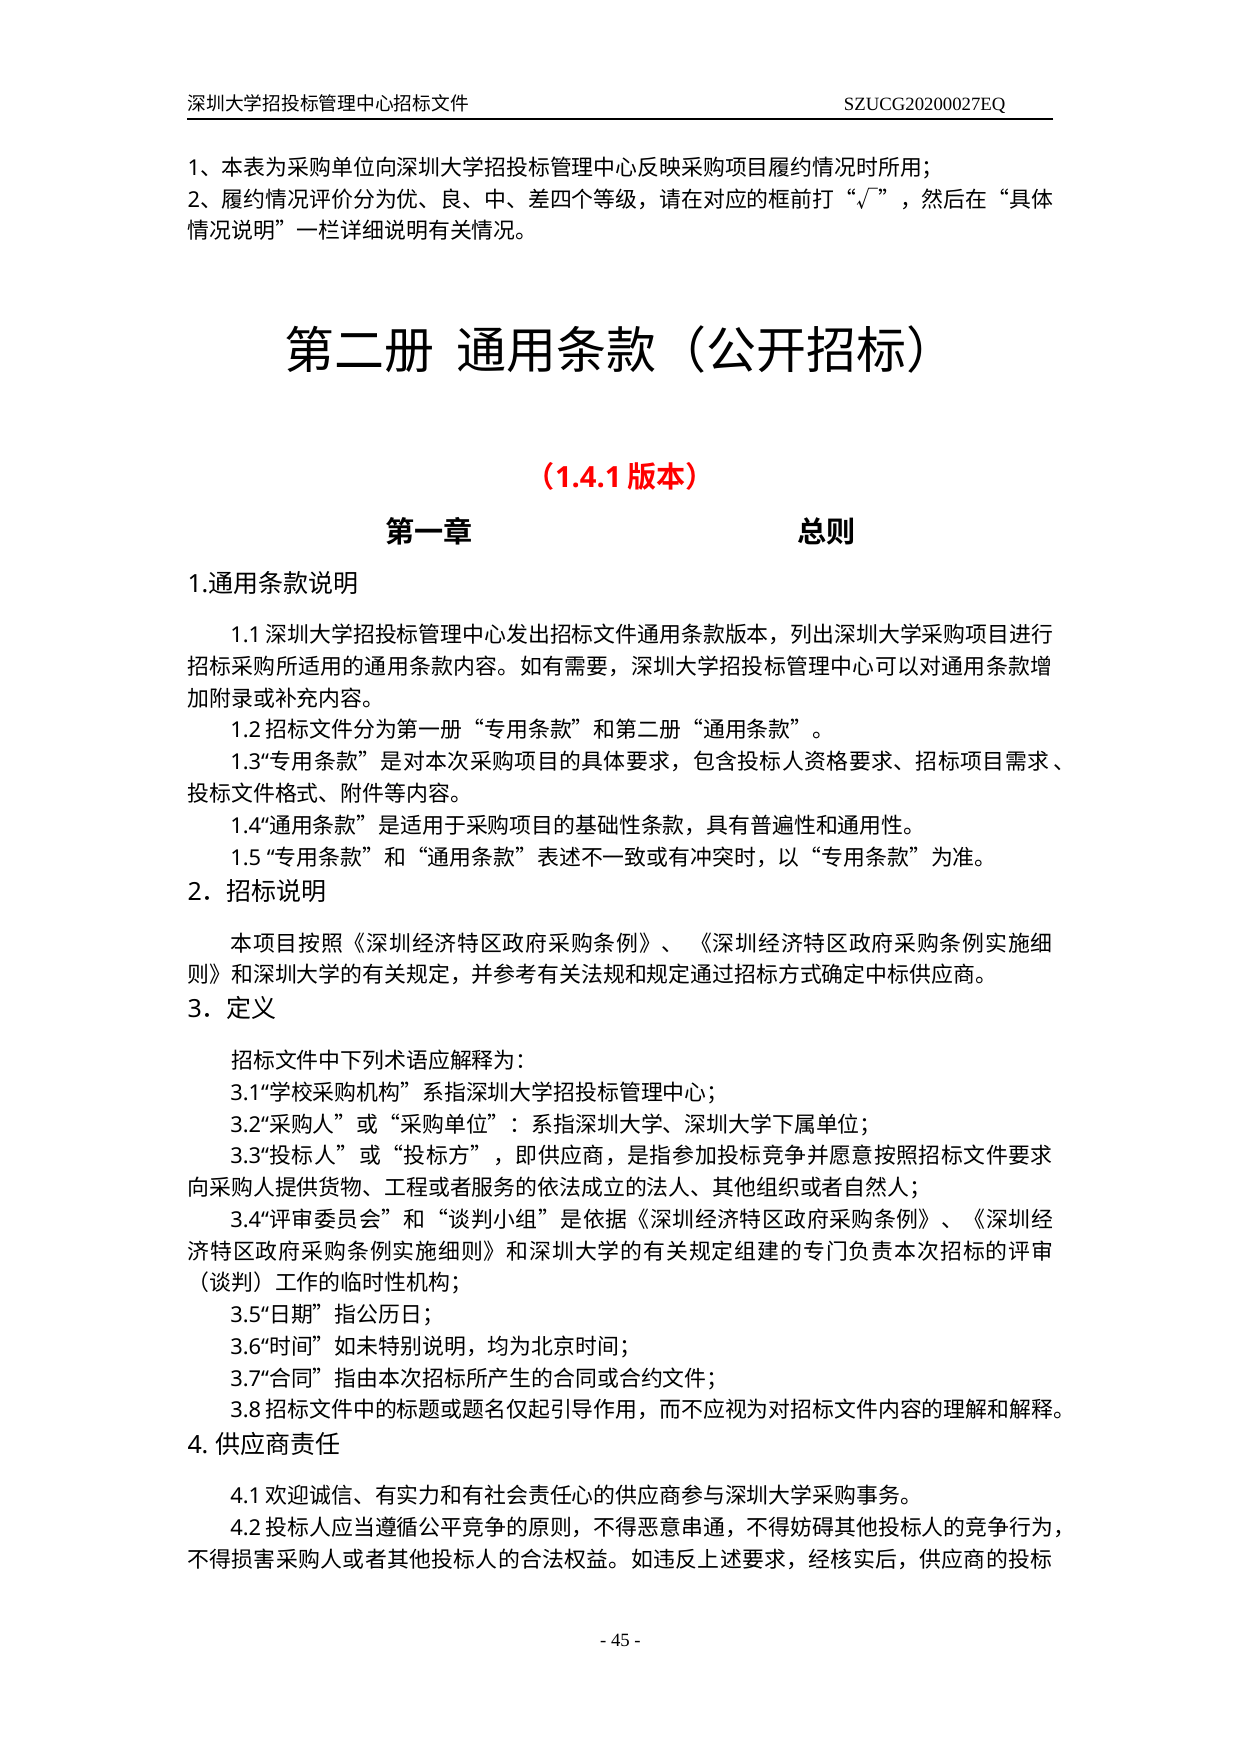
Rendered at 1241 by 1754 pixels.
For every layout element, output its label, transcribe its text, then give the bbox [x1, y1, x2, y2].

list 总则 [187, 508, 1053, 551]
text 3.4“评审委员会”和“谈判小组”是依据《深圳经济特区政府采购条例》、《深圳经济特区政府采购条例实施细则》和深圳大学的有关规定组建的专门负责本次招标的评审（谈判）工作的临时性机构； [187, 1202, 1053, 1297]
text 3．定义 [187, 989, 1053, 1025]
text 3.7“合同”指由本次招标所产生的合同或合约文件； [187, 1361, 1053, 1392]
text 1.4“通用条款”是适用于采购项目的基础性条款，具有普遍性和通用性。 [187, 808, 1053, 839]
text 1.通用条款说明 [187, 563, 1053, 599]
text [187, 1510, 1053, 1574]
text 2、履约情况评价分为优、良、中、差四个等级，请在对应的框前打“√”，然后在“具体情况说明”一栏详细说明有关情况。 [187, 182, 1053, 245]
text 1、本表为采购单位向深圳大学招投标管理中心反映采购项目履约情况时所用； [187, 150, 1053, 182]
text 3.2“采购人”或“采购单位”：系指深圳大学、深圳大学下属单位； [187, 1107, 1053, 1138]
subtitle 第二册 通用条款（公开招标） [187, 310, 1053, 383]
text 4.1欢迎诚信、有实力和有社会责任心的供应商参与深圳大学采购事务。 [187, 1478, 1053, 1510]
text 1.5 “专用条款”和“通用条款”表述不一致或有冲突时，以“专用条款”为准。 [187, 839, 1053, 871]
text 3.1“学校采购机构”系指深圳大学招投标管理中心； [187, 1075, 1053, 1107]
text 3.5“日期”指公历日； [187, 1297, 1053, 1329]
text 招标文件中下列术语应解释为： [187, 1043, 1053, 1075]
text （1.4.1版本） [187, 453, 1053, 496]
text 3.8招标文件中的标题或题名仅起引导作用，而不应视为对招标文件内容的理解和解释。 [187, 1392, 1053, 1424]
text 1.3“专用条款”是对本次采购项目的具体要求，包含投标人资格要求、招标项目需求、投标文件格式、附件等内容。 [187, 744, 1053, 808]
text 3.3“投标人”或“投标方”，即供应商，是指参加投标竞争并愿意按照招标文件要求向采购人提供货物、工程或者服务的依法成立的法人、其他组织或者自然人； [187, 1138, 1053, 1202]
text 1.2招标文件分为第一册“专用条款”和第二册“通用条款”。 [187, 712, 1053, 744]
text 1.1深圳大学招投标管理中心发出招标文件通用条款版本，列出深圳大学采购项目进行招标采购所适用的通用条款内容。如有需要，深圳大学招投标管理中心可以对通用条款增加附录或补充内容。 [187, 617, 1053, 712]
text 2．招标说明 [187, 871, 1053, 907]
text 本项目按照《深圳经济特区政府采购条例》、 《深圳经济特区政府采购条例实施细则》和深圳大学的有关规定，并参考有关法规和规定通过招标方式确定中标供应商。 [187, 926, 1053, 989]
text 3.6“时间”如未特别说明，均为北京时间； [187, 1329, 1053, 1361]
text 4. 供应商责任 [187, 1424, 1053, 1460]
